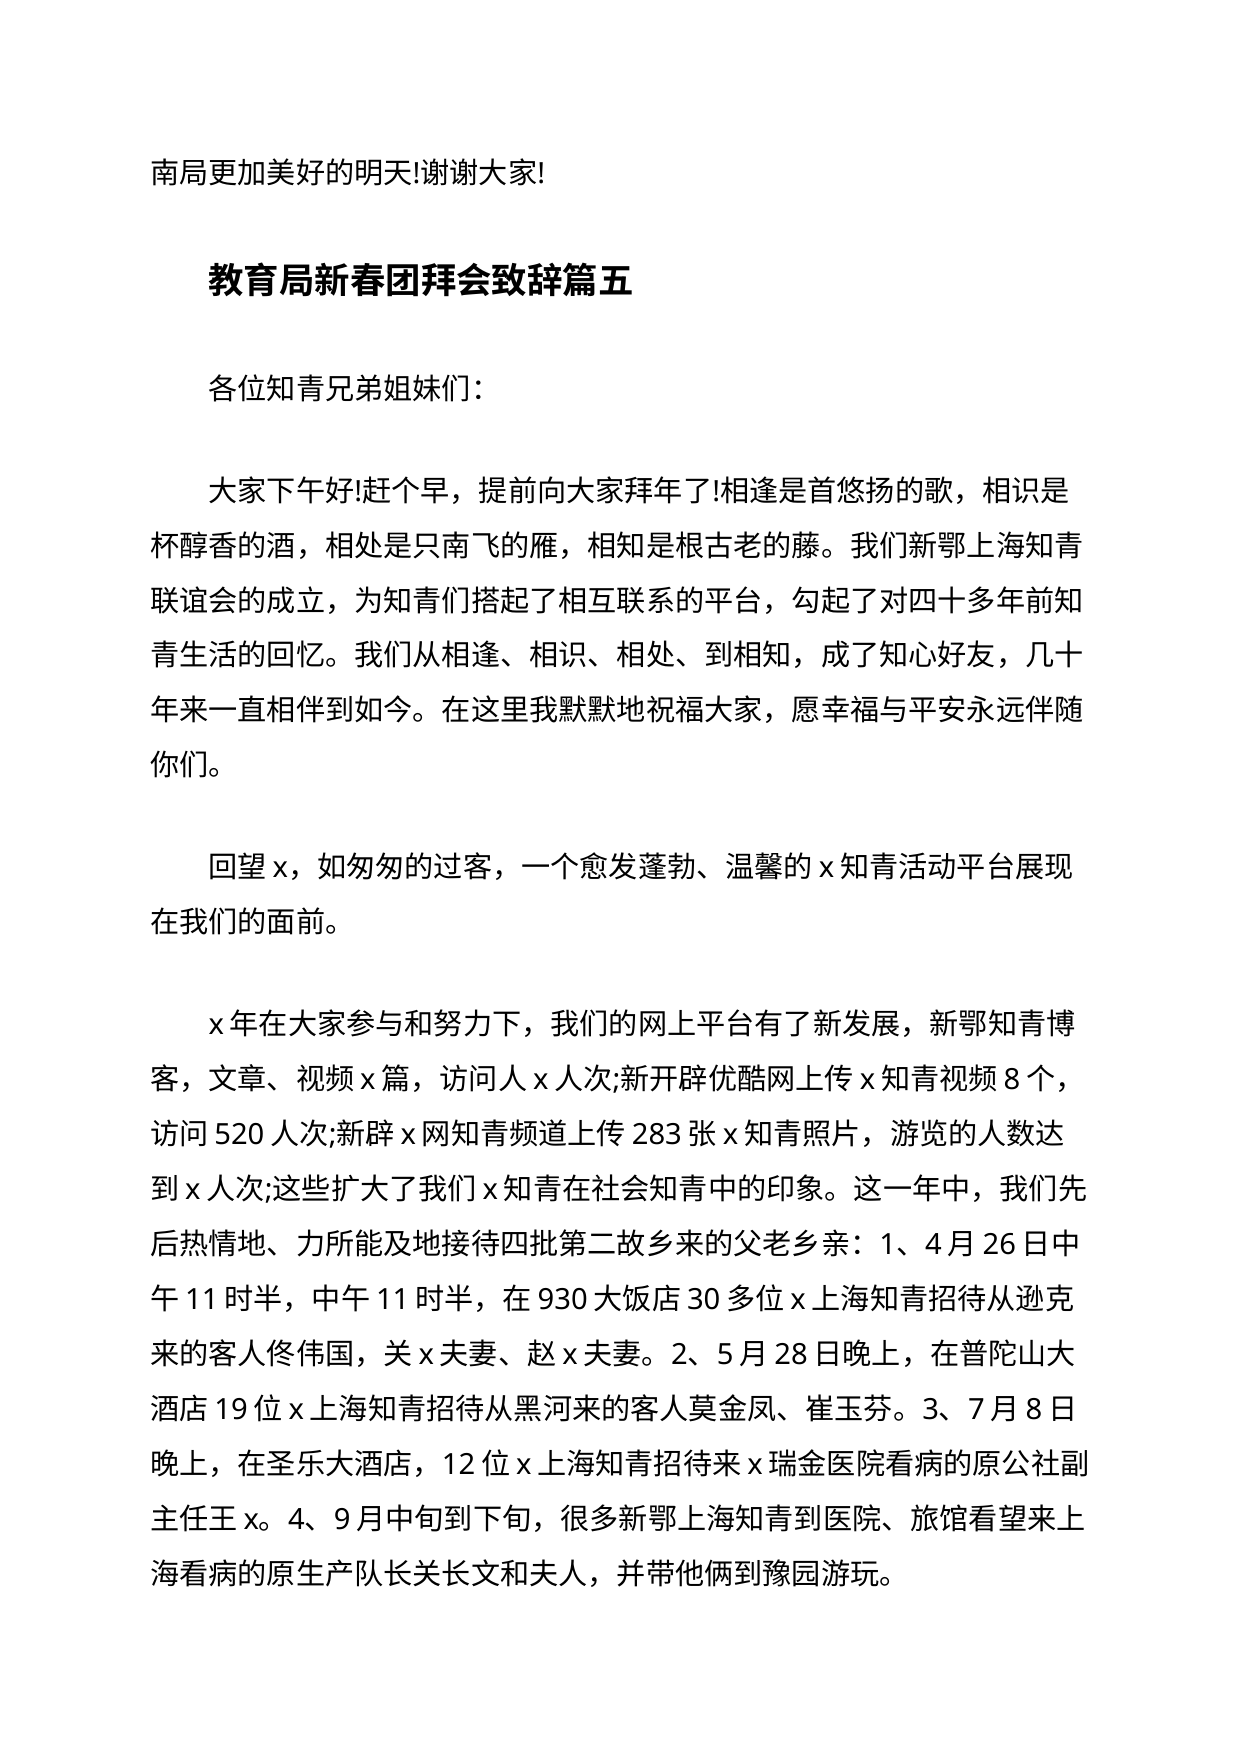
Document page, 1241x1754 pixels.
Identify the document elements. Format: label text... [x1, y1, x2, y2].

text 教育局新春团拜会致辞篇五 [150, 252, 1090, 303]
text 大家下午好!赶个早，提前向大家拜年了!相逢是首悠扬的歌，相识是杯醇香的酒，相处是只南飞的雁，相知是根古老的藤。我们新鄂上海知青联谊会的成立，为知青们搭起了相互联系的平台，勾起了对四十多年前知青生活的回忆。我们从相逢、相识、相处、到相知，成了知心好友，几十年来一直相伴到如今。在这里我默默地祝福大家，愿幸福与平安永远伴随你们。 [150, 467, 1090, 784]
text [150, 150, 1090, 192]
text 各位知青兄弟姐妹们： [150, 365, 1090, 408]
text x年在大家参与和努力下，我们的网上平台有了新发展，新鄂知青博客，文章、视频x篇，访问人x人次;新开辟优酷网上传x知青视频8个，访问520人次;新辟x网知青频道上传283张x知青照片，游览的人数达到x人次;这些扩大了我们x知青在社会知青中的印象。这一年中，我们先后热情地、力所能及地接待四批第二故乡来的父老乡亲：1、4月26日中午11时半，中午11时半，在930大饭店30多位x上海知青招待从逊克来的客人佟伟国，关x夫妻、赵x夫妻。2、5月28日晚上，在普陀山大酒店19位x上海知青招待从黑河来的客人莫金凤、崔玉芬。3、7月8日晚上，在圣乐大酒店，12位x上海知青招待来x瑞金医院看病的原公社副主任王x。4、9月中旬到下旬，很多新鄂上海知青到医院、旅馆看望来上海看病的原生产队长关长文和夫人，并带他俩到豫园游玩。 [150, 1000, 1090, 1593]
text 回望x，如匆匆的过客，一个愈发蓬勃、温馨的x知青活动平台展现在我们的面前。 [150, 843, 1090, 941]
